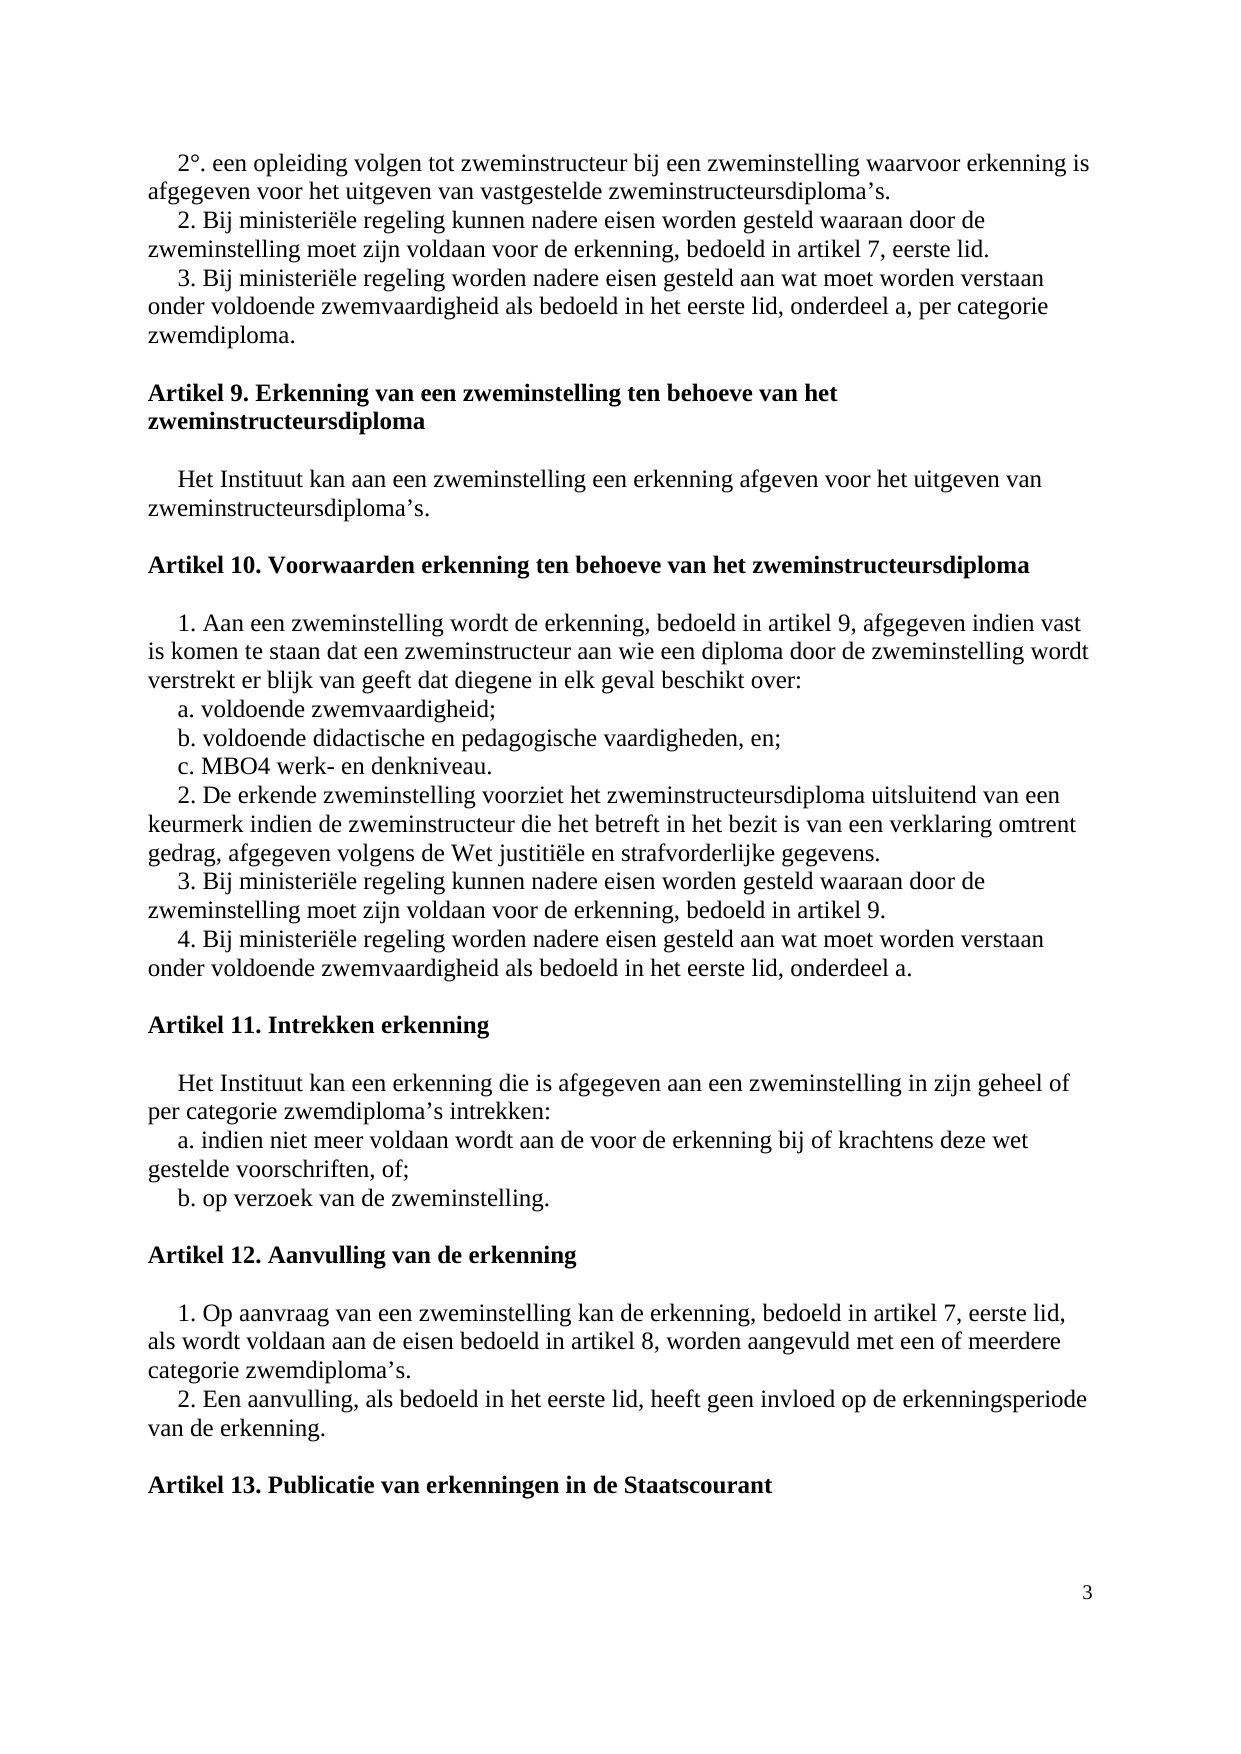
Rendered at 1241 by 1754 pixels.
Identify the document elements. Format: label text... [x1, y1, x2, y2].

text a. voldoende zwemvaardigheid; [148, 694, 1092, 723]
text Het Instituut kan aan een zweminstelling een erkenning afgeven voor het uitgeven van zweminstructeursdiploma’s. [148, 464, 1092, 521]
text Artikel 11. Intrekken erkenning [148, 1010, 1092, 1039]
text b. op verzoek van de zweminstelling. [148, 1183, 1092, 1211]
text 4. Bij ministeriële regeling worden nadere eisen gesteld aan wat moet worden verstaan onder voldoende zwemvaardigheid als bedoeld in het eerste lid, onderdeel a. [148, 924, 1092, 981]
text Het Instituut kan een erkenning die is afgegeven aan een zweminstelling in zijn geheel of per categorie zwemdiploma’s intrekken: [148, 1068, 1092, 1125]
text Artikel 10. Voorwaarden erkenning ten behoeve van het zweminstructeursdiploma [148, 550, 1092, 579]
text 1. Aan een zweminstelling wordt de erkenning, bedoeld in artikel 9, afgegeven indien vast is komen te staan dat een zweminstructeur aan wie een diploma door de zweminstelling wordt verstrekt er blijk van geeft dat diegene in elk geval beschikt over: [148, 608, 1092, 694]
text b. voldoende didactische en pedagogische vaardigheden, en; [148, 723, 1092, 751]
text 2. De erkende zweminstelling voorziet het zweminstructeursdiploma uitsluitend van een keurmerk indien de zweminstructeur die het betreft in het bezit is van een verklaring omtrent gedrag, afgegeven volgens de Wet justitiële en strafvorderlijke gegevens. [148, 780, 1092, 866]
text 2°. een opleiding volgen tot zweminstructeur bij een zweminstelling waarvoor erkenning is afgegeven voor het uitgeven van vastgestelde zweminstructeursdiploma’s. [148, 148, 1092, 205]
text a. indien niet meer voldaan wordt aan de voor de erkenning bij of krachtens deze wet gestelde voorschriften, of; [148, 1125, 1092, 1183]
text 3. Bij ministeriële regeling worden nadere eisen gesteld aan wat moet worden verstaan onder voldoende zwemvaardigheid als bedoeld in het eerste lid, onderdeel a, per categorie zwemdiploma. [148, 263, 1092, 349]
text 3. Bij ministeriële regeling kunnen nadere eisen worden gesteld waaraan door de zweminstelling moet zijn voldaan voor de erkenning, bedoeld in artikel 9. [148, 866, 1092, 924]
text c. MBO4 werk- en denkniveau. [148, 751, 1092, 780]
text Artikel 12. Aanvulling van de erkenning [148, 1240, 1092, 1269]
text 2. Een aanvulling, als bedoeld in het eerste lid, heeft geen invloed op de erkenningsperiode van de erkenning. [148, 1384, 1092, 1441]
text 1. Op aanvraag van een zweminstelling kan de erkenning, bedoeld in artikel 7, eerste lid, als wordt voldaan aan de eisen bedoeld in artikel 8, worden aangevuld met een of meerdere categorie zwemdiploma’s. [148, 1298, 1092, 1384]
text 2. Bij ministeriële regeling kunnen nadere eisen worden gesteld waaraan door de zweminstelling moet zijn voldaan voor de erkenning, bedoeld in artikel 7, eerste lid. [148, 205, 1092, 263]
text Artikel 13. Publicatie van erkenningen in de Staatscourant [148, 1470, 1092, 1499]
text Artikel 9. Erkenning van een zweminstelling ten behoeve van het zweminstructeursdiploma [148, 378, 1092, 435]
